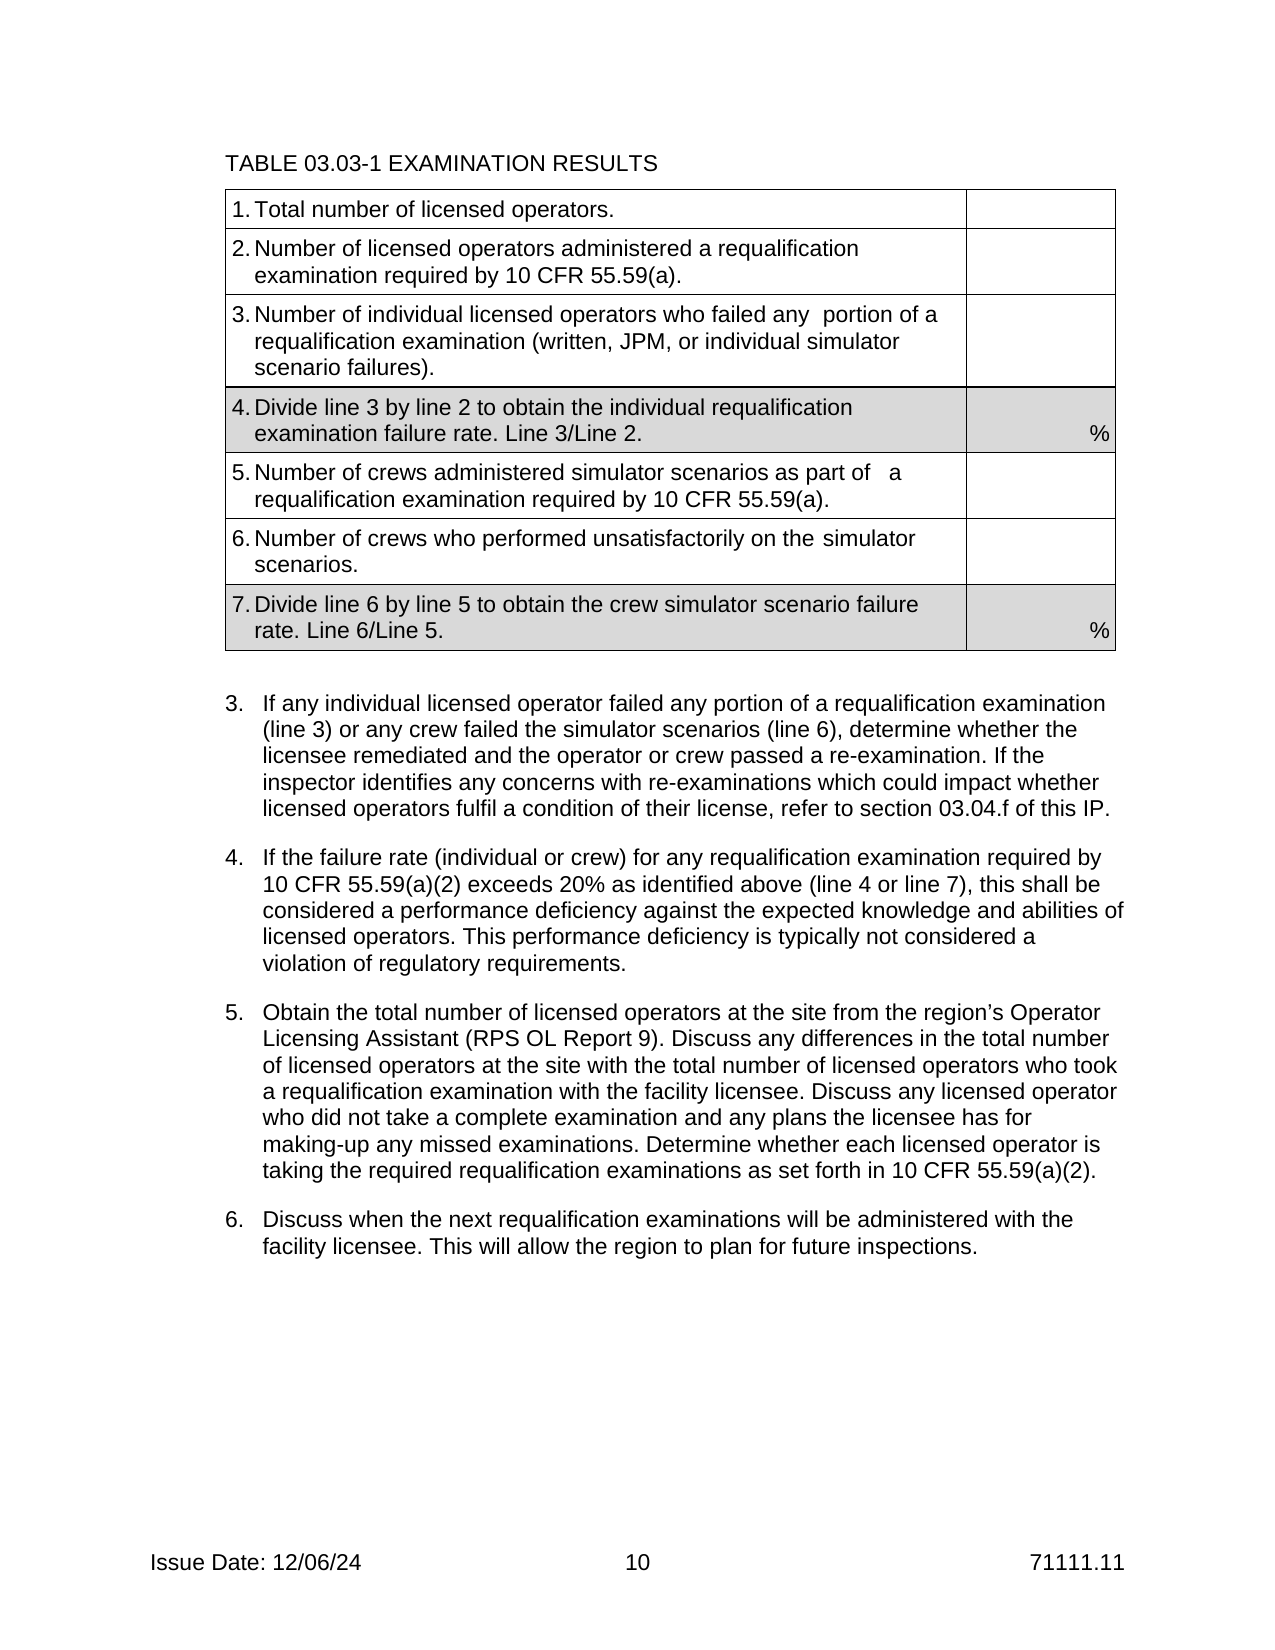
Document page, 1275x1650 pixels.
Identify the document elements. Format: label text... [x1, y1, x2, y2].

table_cell [967, 519, 1115, 584]
table_cell 5. Number of crews administered simulator scenarios as part of a requalification examination required by 10 CFR 55.59(a). [226, 453, 966, 518]
table_cell % [967, 388, 1115, 452]
table_header 1. Total number of licensed operators. [226, 190, 966, 228]
table_cell [967, 295, 1115, 386]
table_cell [967, 229, 1115, 294]
table_cell 7. Divide line 6 by line 5 to obtain the crew simulator scenario failure rate. Line 6/Line 5. [226, 585, 966, 650]
table_cell % [967, 585, 1115, 650]
table_cell 4. Divide line 3 by line 2 to obtain the individual requalification examination failure rate. Line 3/Line 2. [226, 388, 966, 452]
list Obtain the total number of licensed operators at the site from the region’s Operator Licensing Assistant (RPS OL Report 9). Discuss any differences in the total number of licensed operators at the site with the total number of licensed operators who took a requalification examination with the facility licensee. Discuss any licensed operator who did not take a complete examination and any plans the licensee has for making-up any missed examinations. Determine whether each licensed operator is taking the required requalification examinations as set forth in 10 CFR 55.59(a)(2). [225, 999, 1125, 1183]
list If the failure rate (individual or crew) for any requalification examination required by 10 CFR 55.59(a)(2) exceeds 20% as identified above (line 4 or line 7), this shall be considered a performance deficiency against the expected knowledge and abilities of licensed operators. This performance deficiency is typically not considered a violation of regulatory requirements. [225, 844, 1125, 976]
list Discuss when the next requalification examinations will be administered with the facility licensee. This will allow the region to plan for future inspections. [225, 1206, 1125, 1259]
list If any individual licensed operator failed any portion of a requalification examination (line 3) or any crew failed the simulator scenarios (line 6), determine whether the licensee remediated and the operator or crew passed a re-examination. If the inspector identifies any concerns with re-examinations which could impact whether licensed operators fulfil a condition of their license, refer to section 03.04.f of this IP. [225, 689, 1125, 821]
table_cell 3. Number of individual licensed operators who failed any portion of a requalification examination (written, JPM, or individual simulator scenario failures). [226, 295, 966, 386]
table_header [967, 190, 1115, 228]
table_cell 6. Number of crews who performed unsatisfactorily on the simulator scenarios. [226, 519, 966, 584]
table_cell [967, 453, 1115, 518]
table_cell 2. Number of licensed operators administered a requalification examination required by 10 CFR 55.59(a). [226, 229, 966, 294]
text TABLE 03.03-1 EXAMINATION RESULTS [225, 150, 1125, 176]
